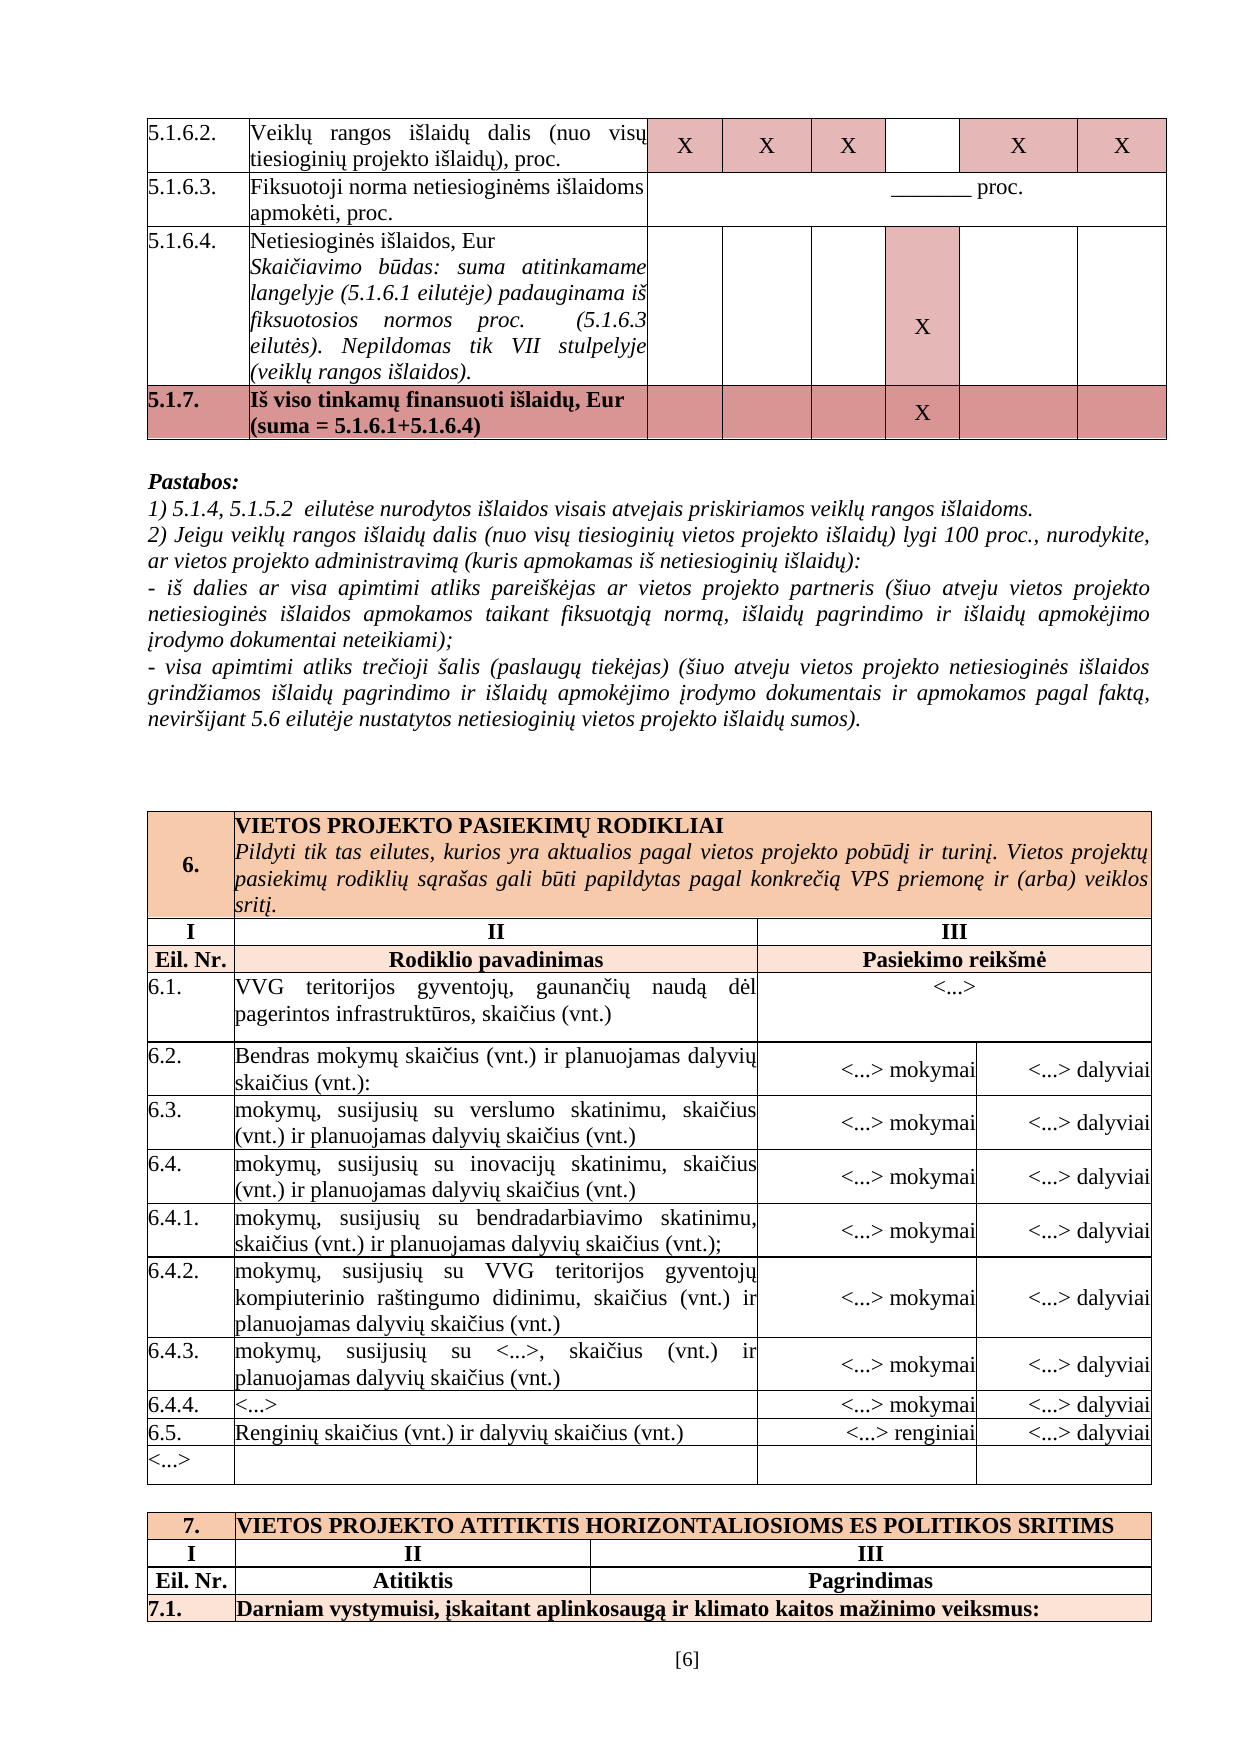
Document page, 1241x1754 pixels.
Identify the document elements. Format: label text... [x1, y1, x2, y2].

table_cell 6.5. [148, 1419, 234, 1445]
table_cell Rodiklio pavadinimas [235, 946, 757, 972]
table_cell [886, 119, 959, 172]
table_cell 7.1. [148, 1595, 235, 1621]
table_cell <...> dalyviai [977, 1338, 1151, 1390]
table_cell Pasiekimo reikšmė [758, 946, 1151, 972]
text 1) 5.1.4, 5.1.5.2 eilutėse nurodytos išlaidos visais atvejais priskiriamos veiklų rangos išlaidoms. [148, 495, 1152, 521]
table_cell [723, 227, 811, 385]
table_cell I [148, 919, 234, 945]
table_cell <...> mokymai [758, 1043, 976, 1095]
table_cell 6.1. [148, 973, 234, 1041]
table_header 7. [148, 1513, 235, 1539]
table_cell <...> mokymai [758, 1391, 976, 1418]
table_cell II [235, 919, 757, 945]
table_cell [960, 227, 1077, 385]
table_cell <...> dalyviai [977, 1204, 1151, 1256]
table_cell 6.4.4. [148, 1391, 234, 1418]
table_cell mokymų, susijusių su <...>, skaičius (vnt.) ir planuojamas dalyvių skaičius (vnt.) [235, 1338, 757, 1390]
table_cell II [236, 1540, 590, 1566]
table_cell mokymų, susijusių su bendradarbiavimo skatinimu, skaičius (vnt.) ir planuojamas dalyvių skaičius (vnt.); [235, 1204, 757, 1256]
table_cell III [758, 919, 1151, 945]
table_cell <...> dalyviai [977, 1258, 1151, 1337]
table_cell X [886, 386, 959, 438]
table_cell 5.1.7. [148, 386, 249, 438]
table_header 6. [148, 812, 234, 917]
table_cell X [648, 119, 722, 172]
text - visa apimtimi atliks trečioji šalis (paslaugų tiekėjas) (šiuo atveju vietos projekto netiesioginės išlaidos grindžiamos išlaidų pagrindimo ir išlaidų apmokėjimo įrodymo dokumentais ir apmokamos pagal faktą, neviršijant 5.6 eilutėje nustatytos netiesioginių vietos projekto išlaidų sumos). [148, 653, 1152, 732]
table_cell <...> dalyviai [977, 1150, 1151, 1203]
table_cell <...> dalyviai [977, 1096, 1151, 1149]
text 2) Jeigu veiklų rangos išlaidų dalis (nuo visų tiesioginių vietos projekto išlaidų) lygi 100 proc., nurodykite, ar vietos projekto administravimą (kuris apmokamas iš netiesioginių išlaidų): [148, 521, 1152, 574]
table_cell 5.1.6.2. [148, 119, 249, 172]
table_cell 6.4.1. [148, 1204, 234, 1256]
table_cell <...> [235, 1391, 757, 1418]
table_cell Veiklų rangos išlaidų dalis (nuo visų tiesioginių projekto išlaidų), proc. [250, 119, 647, 172]
table_cell <...> mokymai [758, 1150, 976, 1203]
table_cell Atitiktis [236, 1568, 590, 1594]
table_cell [758, 1446, 976, 1484]
table_cell 6.4. [148, 1150, 234, 1203]
table_cell <...> [758, 973, 1151, 1041]
table_cell Fiksuotoji norma netiesioginėms išlaidoms apmokėti, proc. [250, 173, 647, 226]
table_cell _______ proc. [648, 173, 1166, 226]
table_cell X [812, 119, 885, 172]
table_cell <...> mokymai [758, 1338, 976, 1390]
table_cell [977, 1446, 1151, 1484]
table_cell [723, 386, 811, 438]
table_cell [960, 386, 1077, 438]
table_cell Pagrindimas [591, 1568, 1151, 1594]
table_cell mokymų, susijusių su verslumo skatinimu, skaičius (vnt.) ir planuojamas dalyvių skaičius (vnt.) [235, 1096, 757, 1149]
table_cell [812, 386, 885, 438]
table_cell 6.4.2. [148, 1258, 234, 1337]
table_header VIETOS PROJEKTO PASIEKIMŲ RODIKLIAI Pildyti tik tas eilutes, kurios yra aktualios pagal vietos projekto pobūdį ir turinį. Vietos projektų pasiekimų rodiklių sąrašas gali būti papildytas pagal konkrečią VPS priemonę ir (arba) veiklos sritį. [235, 812, 1151, 917]
table_cell mokymų, susijusių su VVG teritorijos gyventojų kompiuterinio raštingumo didinimu, skaičius (vnt.) ir planuojamas dalyvių skaičius (vnt.) [235, 1258, 757, 1337]
table_cell Eil. Nr. [148, 1568, 235, 1594]
table_cell Netiesioginės išlaidos, Eur Skaičiavimo būdas: suma atitinkamame langelyje (5.1.6.1 eilutėje) padauginama iš fiksuotosios normos proc. (5.1.6.3 eilutės). Nepildomas tik VII stulpelyje (veiklų rangos išlaidos). [250, 227, 647, 385]
text - iš dalies ar visa apimtimi atliks pareiškėjas ar vietos projekto partneris (šiuo atveju vietos projekto netiesioginės išlaidos apmokamos taikant fiksuotąją normą, išlaidų pagrindimo ir išlaidų apmokėjimo įrodymo dokumentai neteikiami); [148, 574, 1152, 653]
table_cell Renginių skaičius (vnt.) ir dalyvių skaičius (vnt.) [235, 1419, 757, 1445]
table_cell [1078, 386, 1166, 438]
table_cell <...> mokymai [758, 1258, 976, 1337]
table_cell 5.1.6.4. [148, 227, 249, 385]
table_cell <...> [148, 1446, 234, 1484]
table_cell <...> mokymai [758, 1204, 976, 1256]
table_cell X [1078, 119, 1166, 172]
table_cell [648, 227, 722, 385]
table_cell [812, 227, 885, 385]
table_cell <...> renginiai [758, 1419, 976, 1445]
table_cell X [886, 227, 959, 385]
table_cell <...> dalyviai [977, 1419, 1151, 1445]
table_cell VVG teritorijos gyventojų, gaunančių naudą dėl pagerintos infrastruktūros, skaičius (vnt.) [235, 973, 757, 1041]
table_cell mokymų, susijusių su inovacijų skatinimu, skaičius (vnt.) ir planuojamas dalyvių skaičius (vnt.) [235, 1150, 757, 1203]
table_cell Darniam vystymuisi, įskaitant aplinkosaugą ir klimato kaitos mažinimo veiksmus: [236, 1595, 1151, 1621]
text Pastabos: [148, 468, 1152, 495]
table_header VIETOS PROJEKTO ATITIKTIS HORIZONTALIOSIOMS ES POLITIKOS SRITIMS [236, 1513, 1151, 1539]
table_cell [648, 386, 722, 438]
table_cell Eil. Nr. [148, 946, 234, 972]
table_cell Bendras mokymų skaičius (vnt.) ir planuojamas dalyvių skaičius (vnt.): [235, 1043, 757, 1095]
table_cell <...> dalyviai [977, 1391, 1151, 1418]
table_cell 6.2. [148, 1043, 234, 1095]
table_cell 5.1.6.3. [148, 173, 249, 226]
table_cell III [591, 1540, 1151, 1566]
table_cell <...> dalyviai [977, 1043, 1151, 1095]
table_cell <...> mokymai [758, 1096, 976, 1149]
table_cell 6.4.3. [148, 1338, 234, 1390]
table_cell 6.3. [148, 1096, 234, 1149]
table_cell X [723, 119, 811, 172]
table_cell [1078, 227, 1166, 385]
table_cell [235, 1446, 757, 1484]
table_cell X [960, 119, 1077, 172]
table_cell Iš viso tinkamų finansuoti išlaidų, Eur (suma = 5.1.6.1+5.1.6.4) [250, 386, 647, 438]
table_cell I [148, 1540, 235, 1566]
